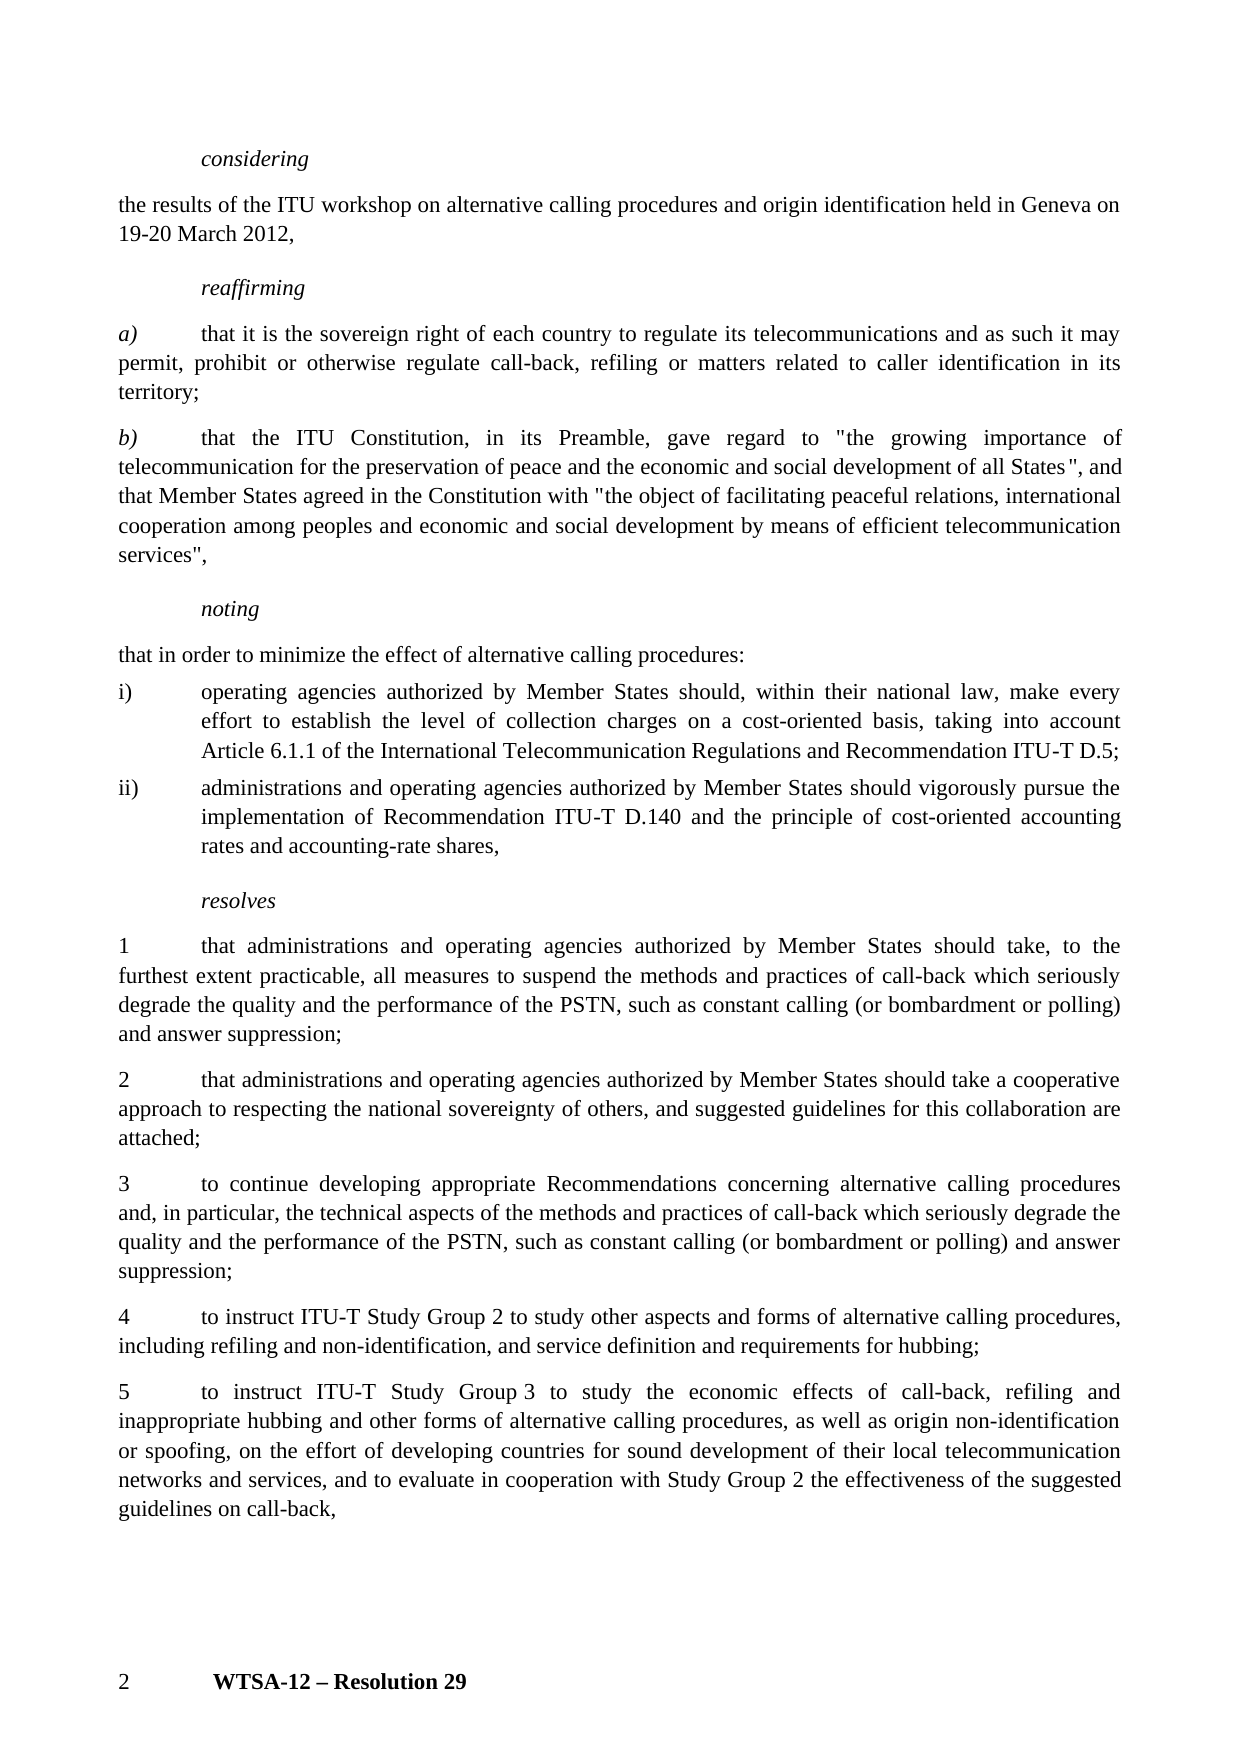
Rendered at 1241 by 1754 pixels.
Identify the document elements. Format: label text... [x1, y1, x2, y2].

text ii) administrations and operating agencies authorized by Member States should vigorously pursue the implementation of Recommendation ITU-T D.140 and the principle of cost-oriented accounting rates and accounting-rate shares, [118, 772, 1122, 860]
text i) operating agencies authorized by Member States should, within their national law, make every effort to establish the level of collection charges on a cost-oriented basis, taking into account Article 6.1.1 of the International Telecommunication Regulations and Recommendation ITU-T D.5; [118, 676, 1122, 764]
text 1 that administrations and operating agencies authorized by Member States should take, to the furthest extent practicable, all measures to suspend the methods and practices of call-back which seriously degrade the quality and the performance of the PSTN, such as constant calling (or bombardment or polling) and answer suppression; [118, 931, 1122, 1047]
text 5 to instruct ITU-T Study Group 3 to study the economic effects of call-back, refiling and inappropriate hubbing and other forms of alternative calling procedures, as well as origin non-identification or spoofing, on the effort of developing countries for sound development of their local telecommunication networks and services, and to evaluate in cooperation with Study Group 2 the effectiveness of the suggested guidelines on call-back, [118, 1376, 1122, 1522]
text the results of the ITU workshop on alternative calling procedures and origin identification held in Geneva on 19-20 March 2012, [118, 189, 1122, 247]
text that in order to minimize the effect of alternative calling procedures: [118, 639, 1122, 668]
text considering [201, 143, 1122, 172]
text 4 to instruct ITU-T Study Group 2 to study other aspects and forms of alternative calling procedures, including refiling and non-identification, and service definition and requirements for hubbing; [118, 1301, 1122, 1360]
text 2 that administrations and operating agencies authorized by Member States should take a cooperative approach to respecting the national sovereignty of others, and suggested guidelines for this collaboration are attached; [118, 1064, 1122, 1151]
text noting [201, 593, 1122, 622]
text a) that it is the sovereign right of each country to regulate its telecommunications and as such it may permit, prohibit or otherwise regulate call-back, refiling or matters related to caller identification in its territory; [118, 318, 1122, 406]
text resolves [201, 885, 1122, 914]
text reaffirming [201, 272, 1122, 301]
text b) that the ITU Constitution, in its Preamble, gave regard to "the growing importance of telecommunication for the preservation of peace and the economic and social development of all States", and that Member States agreed in the Constitution with "the object of facilitating peaceful relations, international cooperation among peoples and economic and social development by means of efficient telecommunication services", [118, 422, 1122, 568]
text 3 to continue developing appropriate Recommendations concerning alternative calling procedures and, in particular, the technical aspects of the methods and practices of call-back which seriously degrade the quality and the performance of the PSTN, such as constant calling (or bombardment or polling) and answer suppression; [118, 1168, 1122, 1285]
